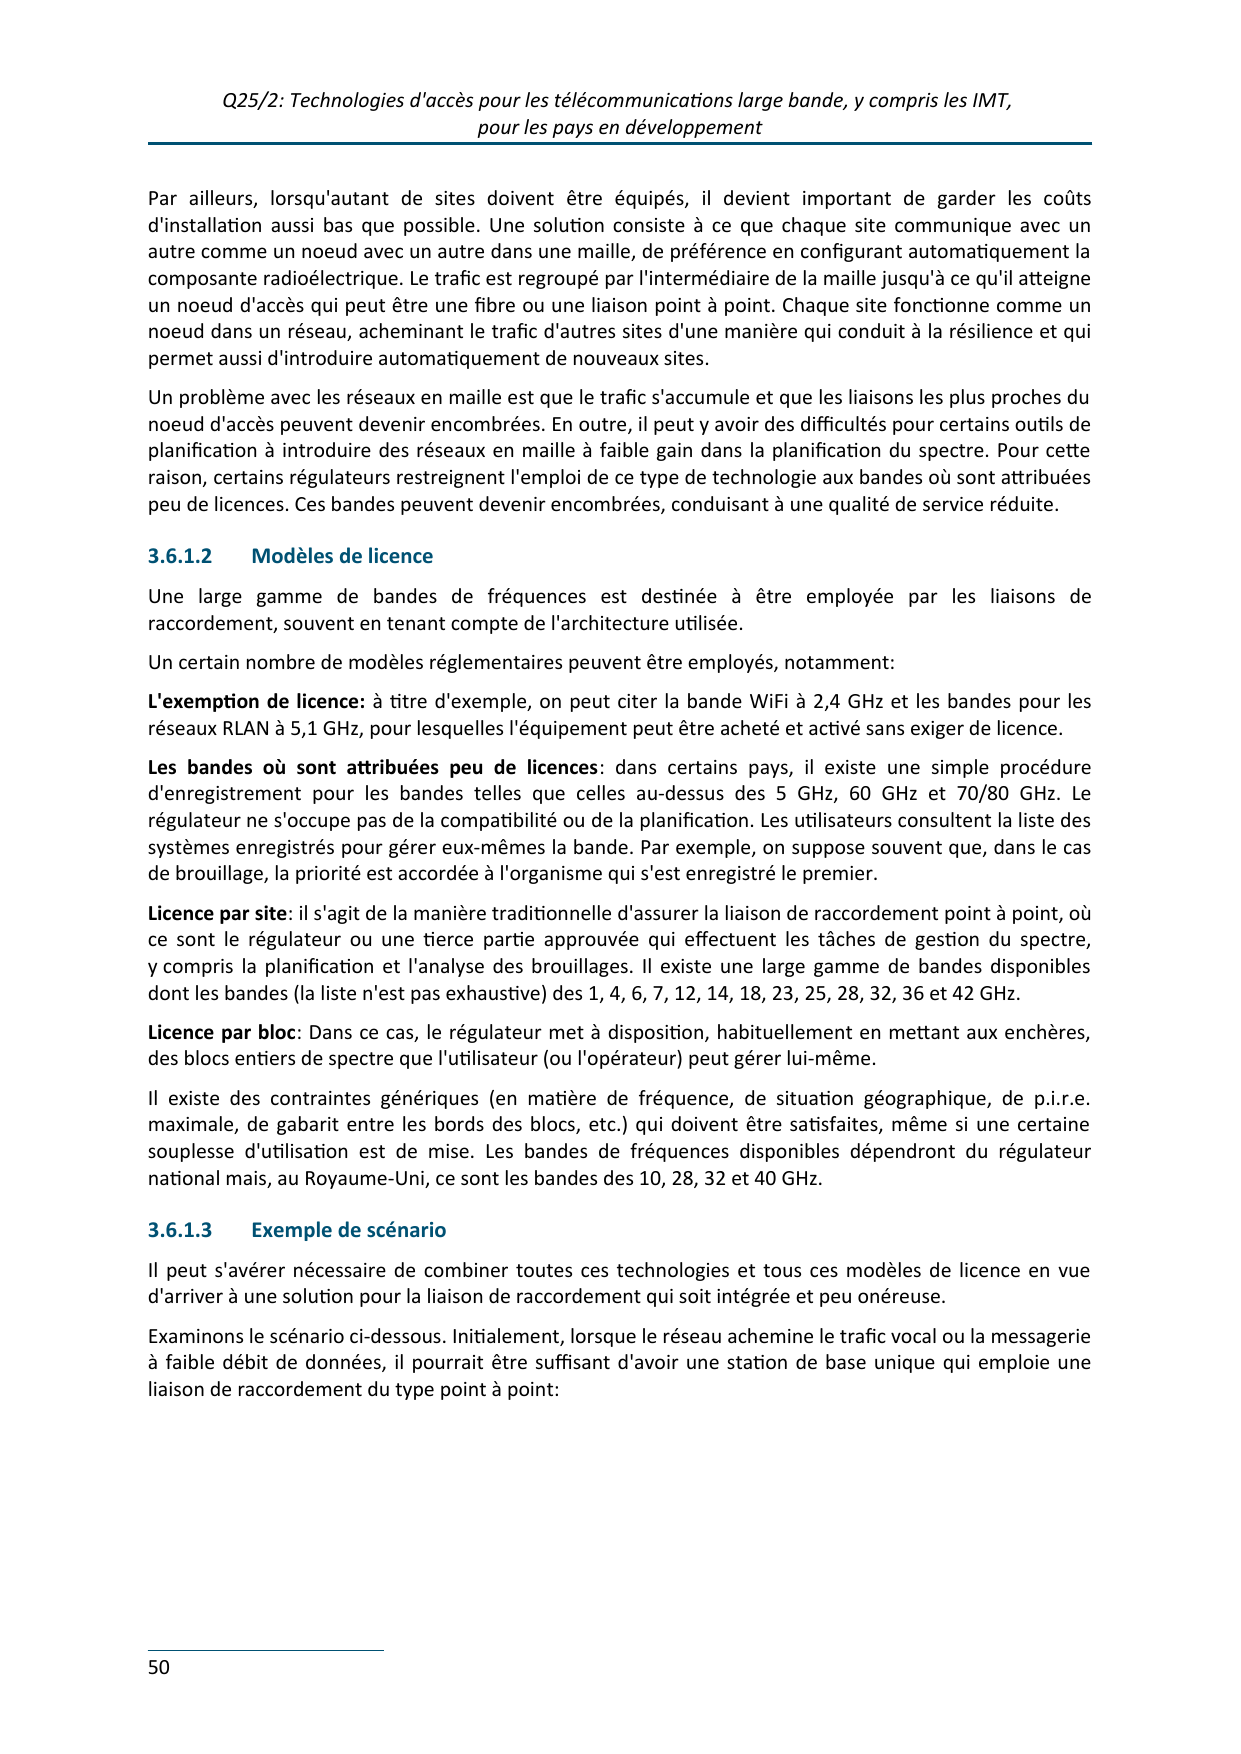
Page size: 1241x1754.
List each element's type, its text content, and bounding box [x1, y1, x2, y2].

subtitle 3.6.1.2 Modèles de licence [148, 542, 1092, 569]
text Un certain nombre de modèles réglementaires peuvent être employés, notamment: [148, 648, 1092, 674]
text Il peut s'avérer nécessaire de combiner toutes ces technologies et tous ces modèles de licence en vue d'arriver à une solution pour la liaison de raccordement qui soit intégrée et peu onéreuse. [148, 1256, 1092, 1309]
text L'exemption de licence: à titre d'exemple, on peut citer la bande WiFi à 2,4 GHz et les bandes pour les réseaux RLAN à 5,1 GHz, pour lesquelles l'équipement peut être acheté et activé sans exiger de licence. [148, 687, 1092, 740]
text Un problème avec les réseaux en maille est que le trafic s'accumule et que les liaisons les plus proches du noeud d'accès peuvent devenir encombrées. En outre, il peut y avoir des difficultés pour certains outils de planification à introduire des réseaux en maille à faible gain dans la planification du spectre. Pour cette raison, certains régulateurs restreignent l'emploi de ce type de technologie aux bandes où sont attribuées peu de licences. Ces bandes peuvent devenir encombrées, conduisant à une qualité de service réduite. [148, 383, 1092, 517]
subtitle 3.6.1.3 Exemple de scénario [148, 1215, 1092, 1243]
text Il existe des contraintes génériques (en matière de fréquence, de situation géographique, de p.i.r.e. maximale, de gabarit entre les bords des blocs, etc.) qui doivent être satisfaites, même si une certaine souplesse d'utilisation est de mise. Les bandes de fréquences disponibles dépendront du régulateur national mais, au Royaume-Uni, ce sont les bandes des 10, 28, 32 et 40 GHz. [148, 1084, 1092, 1190]
text Licence par bloc: Dans ce cas, le régulateur met à disposition, habituellement en mettant aux enchères, des blocs entiers de spectre que l'utilisateur (ou l'opérateur) peut gérer lui-même. [148, 1018, 1092, 1071]
text Une large gamme de bandes de fréquences est destinée à être employée par les liaisons de raccordement, souvent en tenant compte de l'architecture utilisée. [148, 582, 1092, 635]
text Examinons le scénario ci-dessous. Initialement, lorsque le réseau achemine le trafic vocal ou la messagerie à faible débit de données, il pourrait être suffisant d'avoir une station de base unique qui emploie une liaison de raccordement du type point à point: [148, 1322, 1092, 1402]
text Licence par site: il s'agit de la manière traditionnelle d'assurer la liaison de raccordement point à point, où ce sont le régulateur ou une tierce partie approuvée qui effectuent les tâches de gestion du spectre, y compris la planification et l'analyse des brouillages. Il existe une large gamme de bandes disponibles dont les bandes (la liste n'est pas exhaustive) des 1, 4, 6, 7, 12, 14, 18, 23, 25, 28, 32, 36 et 42 GHz. [148, 899, 1092, 1005]
text Les bandes où sont attribuées peu de licences: dans certains pays, il existe une simple procédure d'enregistrement pour les bandes telles que celles au-dessus des 5 GHz, 60 GHz et 70/80 GHz. Le régulateur ne s'occupe pas de la compatibilité ou de la planification. Les utilisateurs consultent la liste des systèmes enregistrés pour gérer eux-mêmes la bande. Par exemple, on suppose souvent que, dans le cas de brouillage, la priorité est accordée à l'organisme qui s'est enregistré le premier. [148, 753, 1092, 886]
text Par ailleurs, lorsqu'autant de sites doivent être équipés, il devient important de garder les coûts d'installation aussi bas que possible. Une solution consiste à ce que chaque site communique avec un autre comme un noeud avec un autre dans une maille, de préférence en configurant automatiquement la composante radioélectrique. Le trafic est regroupé par l'intermédiaire de la maille jusqu'à ce qu'il atteigne un noeud d'accès qui peut être une fibre ou une liaison point à point. Chaque site fonctionne comme un noeud dans un réseau, acheminant le trafic d'autres sites d'une manière qui conduit à la résilience et qui permet aussi d'introduire automatiquement de nouveaux sites. [148, 184, 1092, 371]
